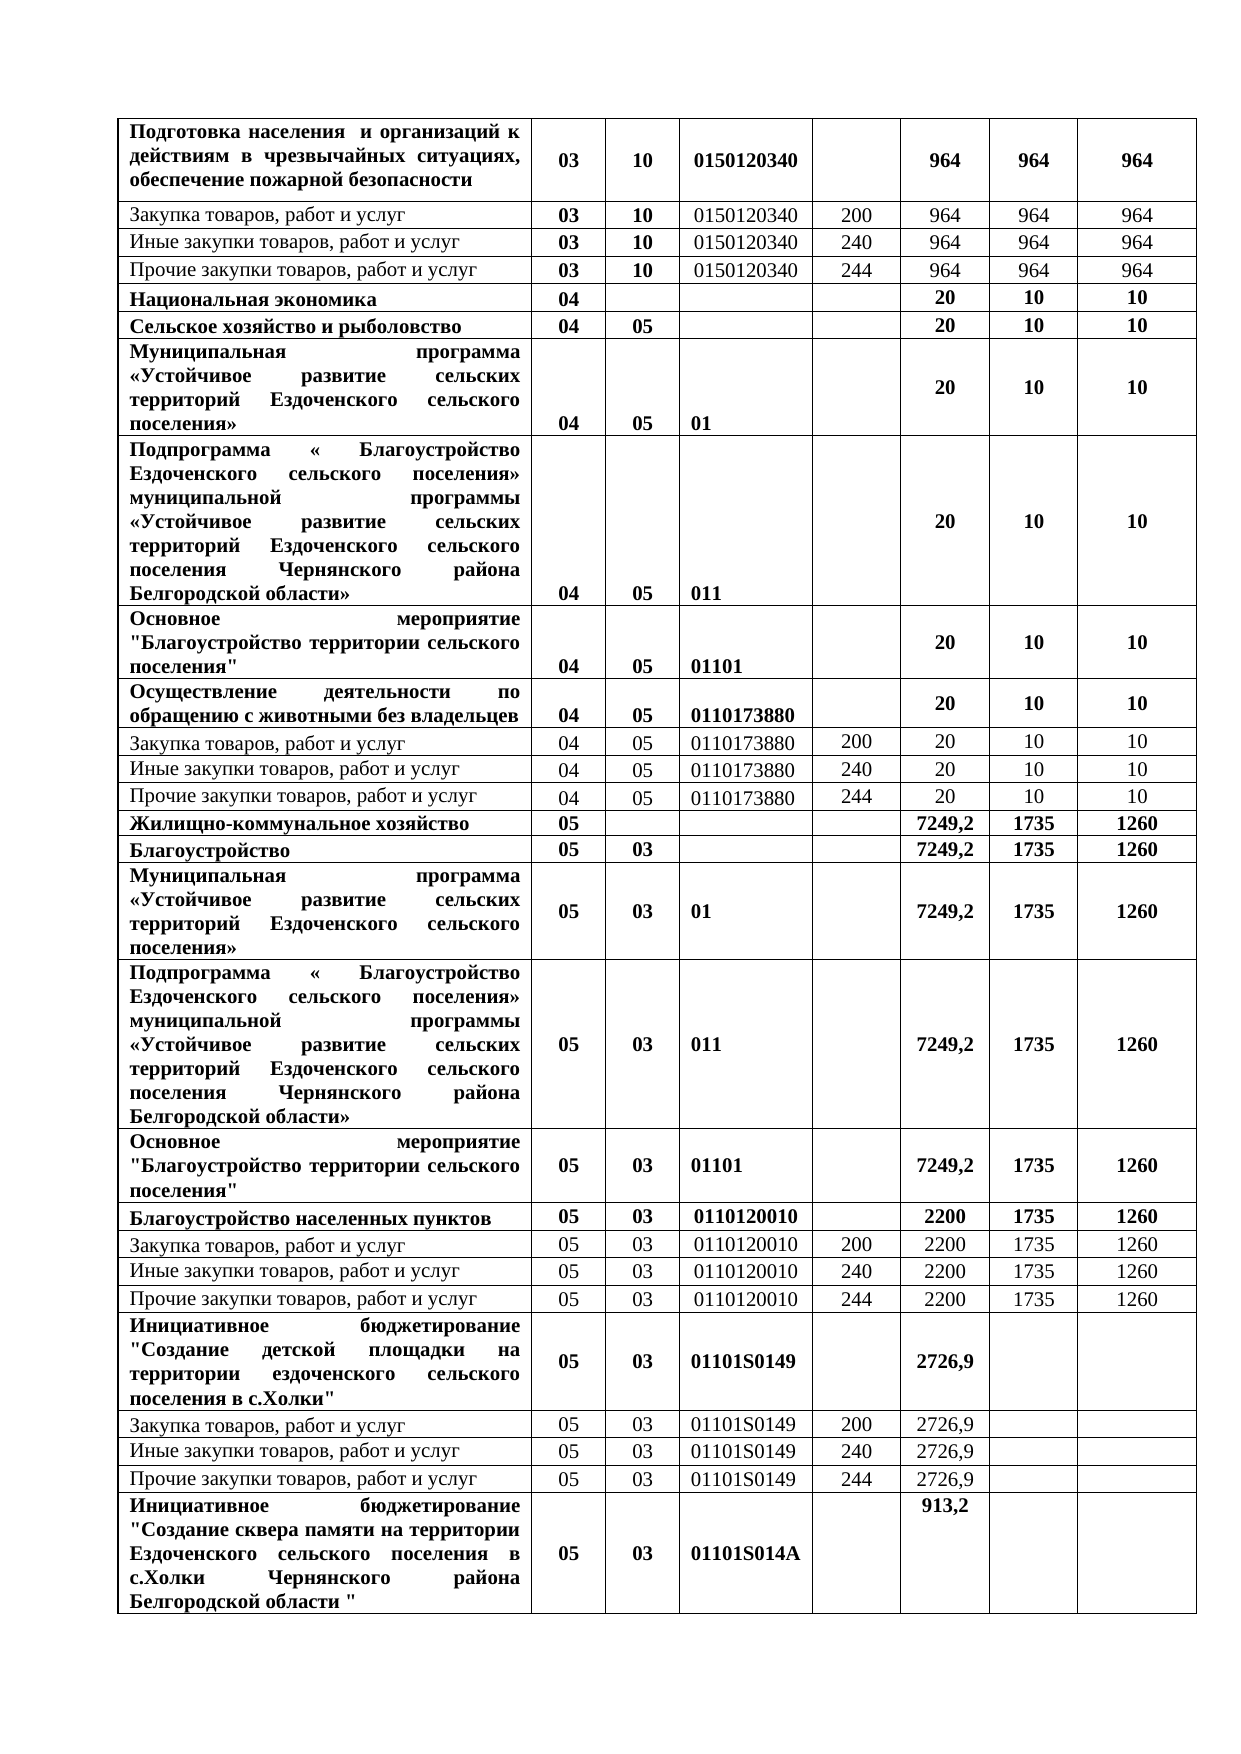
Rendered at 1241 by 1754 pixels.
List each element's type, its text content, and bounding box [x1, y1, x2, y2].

table_cell 10 [1078, 606, 1196, 678]
table_cell 05 [606, 606, 679, 678]
table_cell [990, 1438, 1077, 1464]
table_cell 05 [606, 312, 679, 338]
table_cell 05 [532, 1438, 605, 1464]
table_cell 04 [532, 783, 605, 810]
table_cell 200 [813, 728, 900, 755]
table_cell 0110173880 [680, 679, 812, 727]
table_cell 03 [532, 202, 605, 228]
table_cell 0110120010 [680, 1258, 812, 1285]
table_cell Закупка товаров, работ и услуг [119, 202, 531, 228]
table_cell 1260 [1078, 1258, 1196, 1285]
table_cell 05 [606, 756, 679, 782]
table_cell [680, 284, 812, 311]
table_cell Иные закупки товаров, работ и услуг [119, 1438, 531, 1464]
table_cell 10 [606, 257, 679, 283]
table_cell 05 [532, 1466, 605, 1492]
table_cell 10 [1078, 783, 1196, 810]
table_cell Закупка товаров, работ и услуг [119, 728, 531, 755]
table_cell Иные закупки товаров, работ и услуг [119, 1258, 531, 1285]
table_cell 03 [606, 1493, 679, 1613]
table_cell [813, 679, 900, 727]
table_cell 011 [680, 436, 812, 605]
table_cell 964 [990, 229, 1077, 256]
table_cell 0110120010 [680, 1231, 812, 1257]
table_cell 964 [901, 202, 989, 228]
table_cell 05 [606, 339, 679, 435]
table_cell 2200 [901, 1258, 989, 1285]
table_cell 10 [1078, 679, 1196, 727]
table_cell 1260 [1078, 1286, 1196, 1312]
table_cell 03 [606, 960, 679, 1128]
table_cell 1735 [990, 1258, 1077, 1285]
table_cell 2726,9 [901, 1313, 989, 1409]
table_cell Основное мероприятие "Благоустройство территории сельского поселения" [119, 606, 531, 678]
table_cell [990, 1411, 1077, 1437]
table_cell 0110173880 [680, 728, 812, 755]
table_cell 240 [813, 1258, 900, 1285]
table_cell 200 [813, 1411, 900, 1437]
table_cell 03 [606, 863, 679, 959]
table_cell 964 [901, 257, 989, 283]
table_cell 10 [606, 119, 679, 201]
table_cell [990, 1466, 1077, 1492]
table_cell 03 [606, 1129, 679, 1202]
table_cell 964 [901, 229, 989, 256]
table_cell [813, 284, 900, 311]
table_cell 0150120340 [680, 257, 812, 283]
table_cell [813, 811, 900, 835]
table_cell 05 [532, 1411, 605, 1437]
table_cell 240 [813, 229, 900, 256]
table_cell Жилищно-коммунальное хозяйство [119, 811, 531, 835]
table_cell [990, 1313, 1077, 1409]
table_cell 03 [606, 836, 679, 862]
table_cell [813, 960, 900, 1128]
table_cell 200 [813, 202, 900, 228]
table_cell Муниципальная программа «Устойчивое развитие сельских территорий Ездоченского сельского поселения» [119, 863, 531, 959]
table_cell [813, 1203, 900, 1230]
table_cell [813, 1313, 900, 1409]
table_cell 03 [606, 1231, 679, 1257]
table_cell 04 [532, 436, 605, 605]
table_cell 7249,2 [901, 811, 989, 835]
table_cell 04 [532, 728, 605, 755]
table_cell [813, 606, 900, 678]
table_cell 20 [901, 436, 989, 605]
table_cell 10 [1078, 339, 1196, 435]
table_cell 2200 [901, 1203, 989, 1230]
table_cell 0150120340 [680, 119, 812, 201]
table_cell 05 [532, 960, 605, 1128]
table_cell 10 [1078, 436, 1196, 605]
table_cell 03 [606, 1438, 679, 1464]
table_cell 05 [532, 1313, 605, 1409]
table_cell 0150120340 [680, 202, 812, 228]
table_cell 10 [1078, 312, 1196, 338]
table_cell 0110173880 [680, 756, 812, 782]
table_cell 964 [990, 257, 1077, 283]
table_cell [813, 119, 900, 201]
table_cell 1735 [990, 1286, 1077, 1312]
table_cell 04 [532, 312, 605, 338]
table_cell 1735 [990, 1231, 1077, 1257]
table_cell Инициативное бюджетирование "Создание детской площадки на территории ездоченского сельского поселения в с.Холки" [119, 1313, 531, 1409]
table_cell 7249,2 [901, 836, 989, 862]
table_cell 2726,9 [901, 1411, 989, 1437]
table_cell 964 [1078, 119, 1196, 201]
table_cell Основное мероприятие "Благоустройство территории сельского поселения" [119, 1129, 531, 1202]
table_cell 7249,2 [901, 1129, 989, 1202]
table_cell 7249,2 [901, 863, 989, 959]
table_cell [606, 811, 679, 835]
table_cell 05 [532, 1129, 605, 1202]
table_cell 03 [606, 1411, 679, 1437]
table_cell 1260 [1078, 1231, 1196, 1257]
table_cell Иные закупки товаров, работ и услуг [119, 756, 531, 782]
table_cell 244 [813, 257, 900, 283]
table_cell 10 [606, 229, 679, 256]
table_cell Закупка товаров, работ и услуг [119, 1231, 531, 1257]
table_cell 01101S0149 [680, 1313, 812, 1409]
table_cell 05 [532, 1203, 605, 1230]
table_cell 1260 [1078, 1203, 1196, 1230]
table_cell 10 [990, 728, 1077, 755]
table_cell 1735 [990, 1129, 1077, 1202]
table_cell 05 [606, 436, 679, 605]
table_cell [813, 863, 900, 959]
table_cell 20 [901, 679, 989, 727]
table_cell [1078, 1313, 1196, 1409]
table_cell Благоустройство [119, 836, 531, 862]
table_cell 04 [532, 756, 605, 782]
table_cell 1735 [990, 1203, 1077, 1230]
table_cell 964 [1078, 202, 1196, 228]
table_cell 240 [813, 1438, 900, 1464]
table_cell 10 [606, 202, 679, 228]
table_cell 03 [606, 1313, 679, 1409]
table_cell 2200 [901, 1286, 989, 1312]
table_cell 1735 [990, 811, 1077, 835]
table_cell [1078, 1411, 1196, 1437]
table_cell 01101S0149 [680, 1411, 812, 1437]
table_cell 01101 [680, 1129, 812, 1202]
table_cell 011 [680, 960, 812, 1128]
table_cell 03 [532, 229, 605, 256]
table_cell 1260 [1078, 836, 1196, 862]
table_cell [606, 284, 679, 311]
table_cell 05 [532, 1493, 605, 1613]
table_cell 1735 [990, 960, 1077, 1128]
table_cell Национальная экономика [119, 284, 531, 311]
table_cell 7249,2 [901, 960, 989, 1128]
table_cell 240 [813, 756, 900, 782]
table_cell 1260 [1078, 1129, 1196, 1202]
table_cell 05 [532, 811, 605, 835]
table_cell [680, 811, 812, 835]
table_cell 04 [532, 679, 605, 727]
table_cell 10 [990, 284, 1077, 311]
table_cell [1078, 1493, 1196, 1613]
table_cell 05 [532, 1258, 605, 1285]
table_cell Иные закупки товаров, работ и услуг [119, 229, 531, 256]
table_cell [680, 836, 812, 862]
table_cell 05 [606, 728, 679, 755]
table_cell 964 [990, 202, 1077, 228]
table_cell 05 [606, 783, 679, 810]
table_cell 01 [680, 339, 812, 435]
table_cell 10 [990, 679, 1077, 727]
table_cell [813, 836, 900, 862]
table_cell Прочие закупки товаров, работ и услуг [119, 1286, 531, 1312]
table_cell [813, 312, 900, 338]
table_cell 20 [901, 756, 989, 782]
table_cell 2726,9 [901, 1466, 989, 1492]
table_cell 964 [1078, 229, 1196, 256]
table_cell 01101 [680, 606, 812, 678]
table_cell 20 [901, 783, 989, 810]
table_cell 04 [532, 606, 605, 678]
table_cell 10 [1078, 284, 1196, 311]
table_cell [990, 1493, 1077, 1613]
table_cell 10 [990, 339, 1077, 435]
table_cell 0110120010 [680, 1286, 812, 1312]
table_cell [813, 1493, 900, 1613]
table_cell 05 [606, 679, 679, 727]
table_cell 01101S014A [680, 1493, 812, 1613]
table_cell 0110173880 [680, 783, 812, 810]
table_cell 2200 [901, 1231, 989, 1257]
table_cell 20 [901, 312, 989, 338]
table_cell 05 [532, 836, 605, 862]
table_cell 20 [901, 606, 989, 678]
table_cell 04 [532, 284, 605, 311]
table_cell [1078, 1466, 1196, 1492]
table_cell 03 [606, 1203, 679, 1230]
table_cell Прочие закупки товаров, работ и услуг [119, 783, 531, 810]
table_cell 244 [813, 1466, 900, 1492]
table_cell 964 [1078, 257, 1196, 283]
table_cell 03 [606, 1286, 679, 1312]
table_cell Подготовка населения и организаций к действиям в чрезвычайных ситуациях, обеспечение пожарной безопасности [119, 119, 531, 201]
table_cell 0150120340 [680, 229, 812, 256]
table_cell 10 [990, 783, 1077, 810]
table_cell 1260 [1078, 960, 1196, 1128]
table_cell [680, 312, 812, 338]
table_cell [813, 436, 900, 605]
table_cell Подпрограмма « Благоустройство Ездоченского сельского поселения» муниципальной программы «Устойчивое развитие сельских территорий Ездоченского сельского поселения Чернянского района Белгородской области» [119, 960, 531, 1128]
table_cell 10 [990, 436, 1077, 605]
table_cell 01 [680, 863, 812, 959]
table_cell 20 [901, 339, 989, 435]
table_cell 10 [1078, 728, 1196, 755]
table_cell [1078, 1438, 1196, 1464]
table_cell Благоустройство населенных пунктов [119, 1203, 531, 1230]
table_cell Сельское хозяйство и рыболовство [119, 312, 531, 338]
table_cell 05 [532, 1286, 605, 1312]
table_cell 03 [606, 1258, 679, 1285]
table_cell 913,2 [901, 1493, 989, 1613]
table_cell Прочие закупки товаров, работ и услуг [119, 1466, 531, 1492]
table_cell 1260 [1078, 863, 1196, 959]
table_cell 2726,9 [901, 1438, 989, 1464]
table_cell 244 [813, 1286, 900, 1312]
table_cell 10 [990, 606, 1077, 678]
table_cell [813, 1129, 900, 1202]
table_cell 0110120010 [680, 1203, 812, 1230]
table_cell 03 [606, 1466, 679, 1492]
table_cell 10 [990, 312, 1077, 338]
table_cell 05 [532, 1231, 605, 1257]
table_cell 01101S0149 [680, 1438, 812, 1464]
table_cell 244 [813, 783, 900, 810]
table_cell 10 [990, 756, 1077, 782]
table_cell 20 [901, 728, 989, 755]
table_cell 10 [1078, 756, 1196, 782]
table_cell Подпрограмма « Благоустройство Ездоченского сельского поселения» муниципальной программы «Устойчивое развитие сельских территорий Ездоченского сельского поселения Чернянского района Белгородской области» [119, 436, 531, 605]
table_cell Муниципальная программа «Устойчивое развитие сельских территорий Ездоченского сельского поселения» [119, 339, 531, 435]
table_cell 03 [532, 119, 605, 201]
table_cell 20 [901, 284, 989, 311]
table_cell 01101S0149 [680, 1466, 812, 1492]
table_cell 1735 [990, 836, 1077, 862]
table_cell 1260 [1078, 811, 1196, 835]
table_cell 04 [532, 339, 605, 435]
table_cell 05 [532, 863, 605, 959]
table_cell Прочие закупки товаров, работ и услуг [119, 257, 531, 283]
table_cell Закупка товаров, работ и услуг [119, 1411, 531, 1437]
table_cell 964 [990, 119, 1077, 201]
table_cell 1735 [990, 863, 1077, 959]
table_cell 964 [901, 119, 989, 201]
table_cell 200 [813, 1231, 900, 1257]
table_cell Инициативное бюджетирование "Создание сквера памяти на территории Ездоченского сельского поселения в с.Холки Чернянского района Белгородской области " [119, 1493, 531, 1613]
table_cell [813, 339, 900, 435]
table_cell 03 [532, 257, 605, 283]
table_cell Осуществление деятельности по обращению с животными без владельцев [119, 679, 531, 727]
